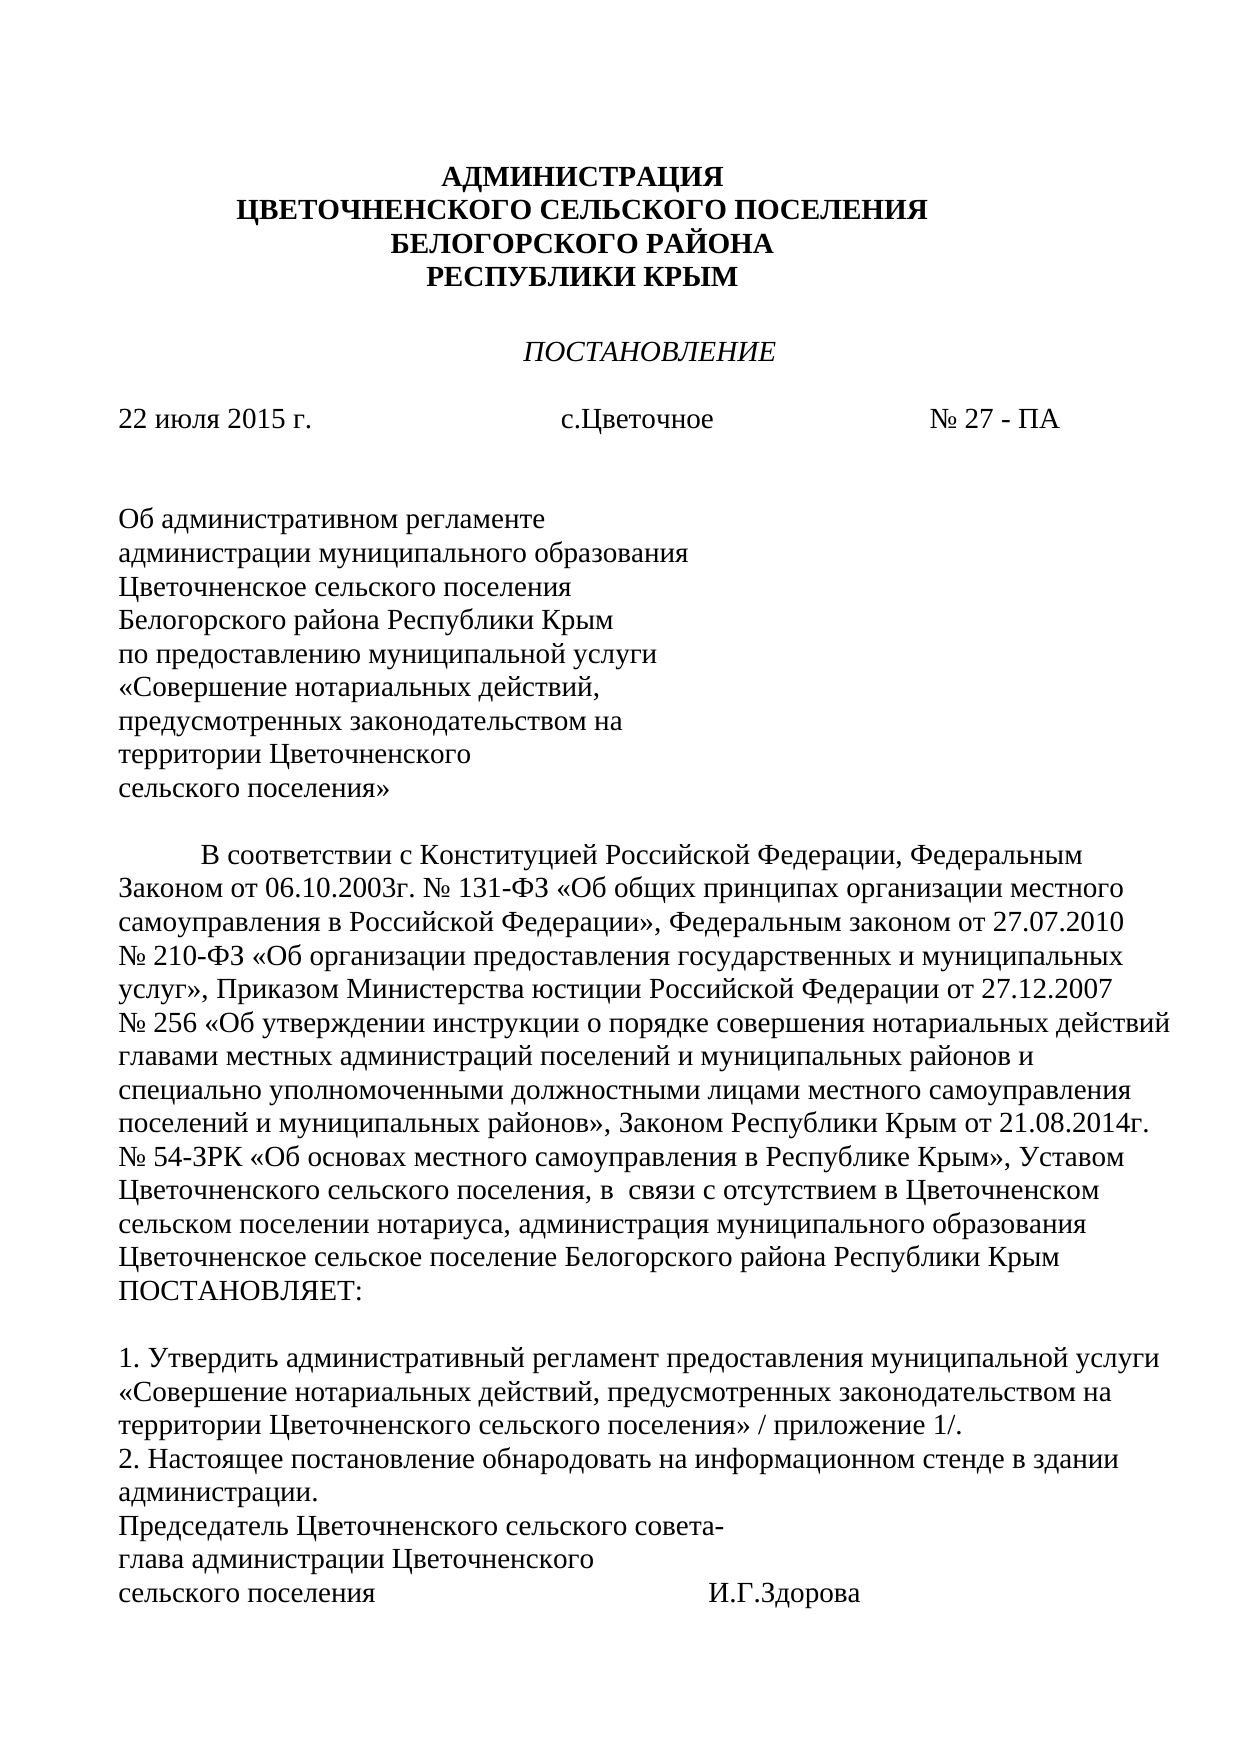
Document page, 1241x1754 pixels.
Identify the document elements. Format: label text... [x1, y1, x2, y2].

text по предоставлению муниципальной услуги [118, 636, 1181, 669]
text территории Цветочненского сельского поселения» / приложение 1/. [118, 1407, 1181, 1441]
text № 256 «Об утверждении инструкции о порядке совершения нотариальных действий главами местных администраций поселений и муниципальных районов и специально уполномоченными должностными лицами местного самоуправления поселений и муниципальных районов», Законом Республики Крым от 21.08.2014г. № 54-ЗРК «Об основах местного самоуправления в Республике Крым», Уставом Цветочненского сельского поселения, в связи с отсутствием в Цветочненском сельском поселении нотариуса, администрация муниципального образования Цветочненское сельское поселение Белогорского района Республики Крым [118, 1005, 1181, 1273]
text ПОСТАНОВЛЯЕТ: [118, 1273, 1181, 1307]
text Цветочненское сельского поселения [118, 569, 1181, 602]
text глава администрации Цветочненского [118, 1541, 1181, 1575]
text № 210-ФЗ «Об организации предоставления государственных и муниципальных услуг», Приказом Министерства юстиции Российской Федерации от 27.12.2007 [118, 938, 1181, 1005]
text 22 июля 2015 г. с.Цветочное № 27 - ПА [118, 401, 1181, 434]
text сельского поселения И.Г.Здорова [118, 1575, 1181, 1608]
text предусмотренных законодательством на [118, 703, 1181, 736]
text «Совершение нотариальных действий, предусмотренных законодательством на [118, 1374, 1181, 1407]
text Об административном регламенте [118, 502, 1181, 535]
text ПОСТАНОВЛЕНИЕ [118, 334, 1181, 367]
text Председатель Цветочненского сельского совета- [118, 1508, 1181, 1541]
text администрации муниципального образования [118, 535, 1181, 569]
table_header АДМИНИСТРАЦИЯ ЦВЕТОЧНЕНСКОГО СЕЛЬСКОГО ПОСЕЛЕНИЯ БЕЛОГОРСКОГО РАЙОНА РЕСПУБЛИКИ КРЫМ [118, 118, 1046, 334]
text Белогорского района Республики Крым [118, 602, 1181, 636]
text территории Цветочненского [118, 736, 1181, 770]
text сельского поселения» [118, 770, 1181, 803]
text «Совершение нотариальных действий, [118, 669, 1181, 703]
text 2. Настоящее постановление обнародовать на информационном стенде в здании администрации. [118, 1441, 1181, 1508]
text 1. Утвердить административный регламент предоставления муниципальной услуги [118, 1340, 1181, 1374]
text В соответствии с Конституцией Российской Федерации, Федеральным Законом от 06.10.2003г. № 131-ФЗ «Об общих принципах организации местного самоуправления в Российской Федерации», Федеральным законом от 27.07.2010 [118, 837, 1181, 938]
